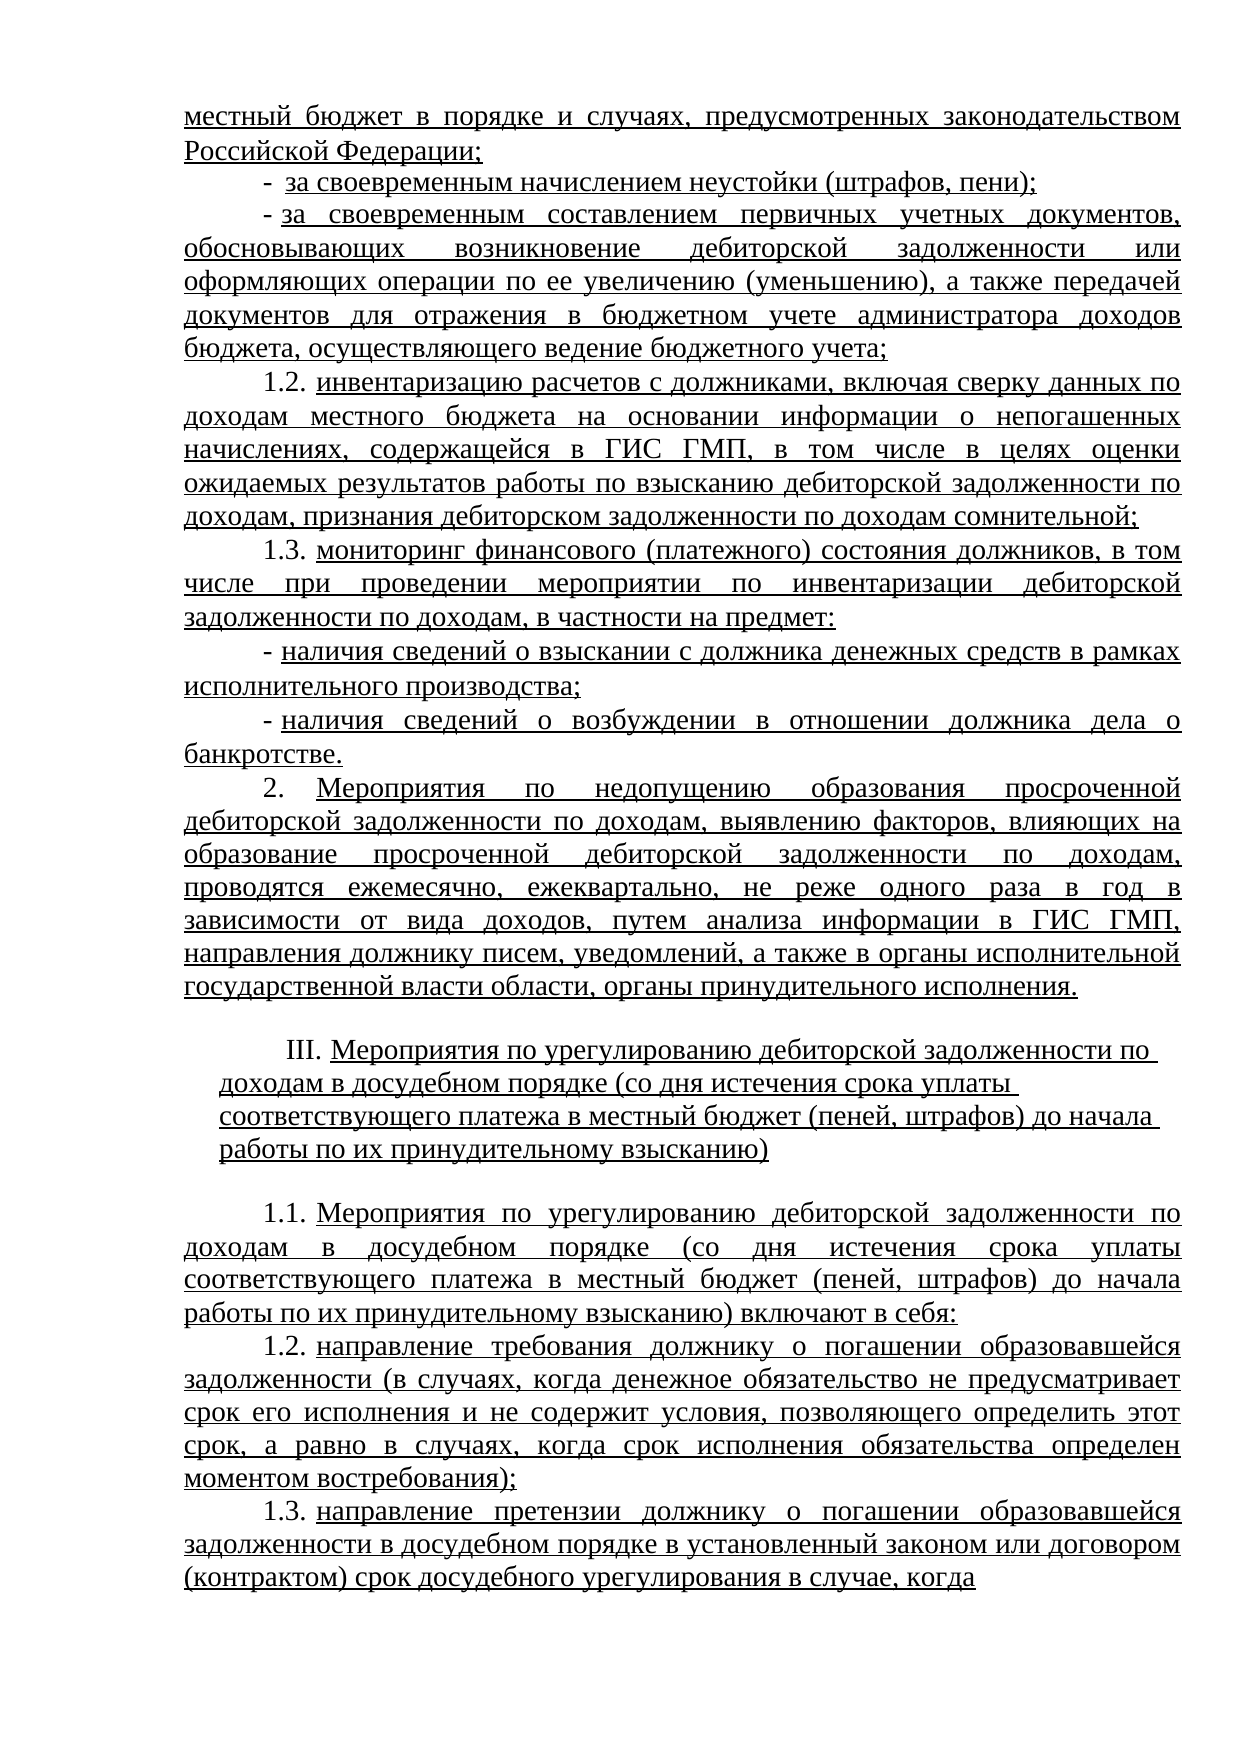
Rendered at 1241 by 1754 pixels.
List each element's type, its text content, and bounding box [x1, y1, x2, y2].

list Мероприятия по недопущению образования просроченной дебиторской задолженности по доходам, выявлению факторов, влияющих на образование просроченной дебиторской задолженности по доходам, проводятся ежемесячно, ежеквартально, не реже одного раза в год в зависимости от вида доходов, путем анализа информации в ГИС ГМП, направления должнику писем, уведомлений, а также в органы исполнительной государственной власти области, органы принудительного исполнения. [183, 899, 1181, 931]
list наличия сведений о взыскании с должника денежных средств в рамках исполнительного производства; [183, 633, 1181, 702]
list направление требования должнику о погашении образовавшейся задолженности (в случаях, когда денежное обязательство не предусматривает срок его исполнения и не содержит условия, позволяющего определить этот срок, а равно в случаях, когда срок исполнения обязательства определен моментом востребования); [183, 1391, 1181, 1423]
list направление претензии должнику о погашении образовавшейся задолженности в досудебном порядке в установленный законом или договором (контрактом) срок досудебного урегулирования в случае, когда [183, 1494, 1181, 1555]
list наличия сведений о возбуждении в отношении должника дела о банкротстве. [183, 702, 1181, 771]
list Мероприятия по недопущению образования просроченной дебиторской задолженности по доходам, выявлению факторов, влияющих на образование просроченной дебиторской задолженности по доходам, проводятся ежемесячно, ежеквартально, не реже одного раза в год в зависимости от вида доходов, путем анализа информации в ГИС ГМП, направления должнику писем, уведомлений, а также в органы исполнительной государственной власти области, органы принудительного исполнения. [183, 965, 1181, 1002]
list за своевременным составлением первичных учетных документов, обосновывающих возникновение дебиторской задолженности или оформляющих операции по ее увеличению (уменьшению), а также передачей документов для отражения в бюджетном учете администратора доходов бюджета, осуществляющего ведение бюджетного учета; [183, 328, 1181, 364]
list мониторинг финансового (платежного) состояния должников, в том числе при проведении мероприятии по инвентаризации дебиторской задолженности по доходам, в частности на предмет: [183, 595, 1181, 633]
list Мероприятия по урегулированию дебиторской задолженности по доходам в досудебном порядке (со дня истечения срока уплаты соответствующего платежа в местный бюджет (пеней, штрафов) до начала работы по их принудительному взысканию) включают в себя: [183, 1259, 1181, 1291]
list инвентаризацию расчетов с должниками, включая сверку данных по доходам местного бюджета на основании информации о непогашенных начислениях, содержащейся в ГИС ГМП, в том числе в целях оценки ожидаемых результатов работы по взысканию дебиторской задолженности по доходам, признания дебиторском задолженности по доходам сомнительной; [183, 495, 1181, 532]
list инвентаризацию расчетов с должниками, включая сверку данных по доходам местного бюджета на основании информации о непогашенных начислениях, содержащейся в ГИС ГМП, в том числе в целях оценки ожидаемых результатов работы по взысканию дебиторской задолженности по доходам, признания дебиторском задолженности по доходам сомнительной; [183, 461, 1181, 494]
text местный бюджет в порядке и случаях, предусмотренных законодательством Российской Федерации; [183, 128, 1181, 168]
list Мероприятия по урегулированию дебиторской задолженности по доходам в досудебном порядке (со дня истечения срока уплаты соответствующего платежа в местный бюджет (пеней, штрафов) до начала работы по их принудительному взысканию) [219, 1033, 1181, 1165]
list за своевременным начислением неустойки (штрафов, пени); [183, 168, 1181, 197]
list инвентаризацию расчетов с должниками, включая сверку данных по доходам местного бюджета на основании информации о непогашенных начислениях, содержащейся в ГИС ГМП, в том числе в целях оценки ожидаемых результатов работы по взысканию дебиторской задолженности по доходам, признания дебиторском задолженности по доходам сомнительной; [183, 428, 1181, 460]
list Мероприятия по недопущению образования просроченной дебиторской задолженности по доходам, выявлению факторов, влияющих на образование просроченной дебиторской задолженности по доходам, проводятся ежемесячно, ежеквартально, не реже одного раза в год в зависимости от вида доходов, путем анализа информации в ГИС ГМП, направления должнику писем, уведомлений, а также в органы исполнительной государственной власти области, органы принудительного исполнения. [183, 932, 1181, 964]
list направление требования должнику о погашении образовавшейся задолженности (в случаях, когда денежное обязательство не предусматривает срок его исполнения и не содержит условия, позволяющего определить этот срок, а равно в случаях, когда срок исполнения обязательства определен моментом востребования); [183, 1424, 1181, 1456]
list Мероприятия по недопущению образования просроченной дебиторской задолженности по доходам, выявлению факторов, влияющих на образование просроченной дебиторской задолженности по доходам, проводятся ежемесячно, ежеквартально, не реже одного раза в год в зависимости от вида доходов, путем анализа информации в ГИС ГМП, направления должнику писем, уведомлений, а также в органы исполнительной государственной власти области, органы принудительного исполнения. [183, 771, 1181, 832]
list Мероприятия по недопущению образования просроченной дебиторской задолженности по доходам, выявлению факторов, влияющих на образование просроченной дебиторской задолженности по доходам, проводятся ежемесячно, ежеквартально, не реже одного раза в год в зависимости от вида доходов, путем анализа информации в ГИС ГМП, направления должнику писем, уведомлений, а также в органы исполнительной государственной власти области, органы принудительного исполнения. [183, 834, 1181, 865]
list инвентаризацию расчетов с должниками, включая сверку данных по доходам местного бюджета на основании информации о непогашенных начислениях, содержащейся в ГИС ГМП, в том числе в целях оценки ожидаемых результатов работы по взысканию дебиторской задолженности по доходам, признания дебиторском задолженности по доходам сомнительной; [183, 364, 1181, 427]
text местный бюджет в порядке и случаях, предусмотренных законодательством Российской Федерации; [183, 98, 1181, 127]
list направление требования должнику о погашении образовавшейся задолженности (в случаях, когда денежное обязательство не предусматривает срок его исполнения и не содержит условия, позволяющего определить этот срок, а равно в случаях, когда срок исполнения обязательства определен моментом востребования); [183, 1457, 1181, 1494]
list Мероприятия по урегулированию дебиторской задолженности по доходам в досудебном порядке (со дня истечения срока уплаты соответствующего платежа в местный бюджет (пеней, штрафов) до начала работы по их принудительному взысканию) включают в себя: [183, 1197, 1181, 1258]
list Мероприятия по недопущению образования просроченной дебиторской задолженности по доходам, выявлению факторов, влияющих на образование просроченной дебиторской задолженности по доходам, проводятся ежемесячно, ежеквартально, не реже одного раза в год в зависимости от вида доходов, путем анализа информации в ГИС ГМП, направления должнику писем, уведомлений, а также в органы исполнительной государственной власти области, органы принудительного исполнения. [183, 866, 1181, 898]
list направление претензии должнику о погашении образовавшейся задолженности в досудебном порядке в установленный законом или договором (контрактом) срок досудебного урегулирования в случае, когда [183, 1556, 1181, 1593]
list направление требования должнику о погашении образовавшейся задолженности (в случаях, когда денежное обязательство не предусматривает срок его исполнения и не содержит условия, позволяющего определить этот срок, а равно в случаях, когда срок исполнения обязательства определен моментом востребования); [183, 1329, 1181, 1390]
list за своевременным составлением первичных учетных документов, обосновывающих возникновение дебиторской задолженности или оформляющих операции по ее увеличению (уменьшению), а также передачей документов для отражения в бюджетном учете администратора доходов бюджета, осуществляющего ведение бюджетного учета; [183, 294, 1181, 326]
list за своевременным составлением первичных учетных документов, обосновывающих возникновение дебиторской задолженности или оформляющих операции по ее увеличению (уменьшению), а также передачей документов для отражения в бюджетном учете администратора доходов бюджета, осуществляющего ведение бюджетного учета; [183, 197, 1181, 259]
list мониторинг финансового (платежного) состояния должников, в том числе при проведении мероприятии по инвентаризации дебиторской задолженности по доходам, в частности на предмет: [183, 532, 1181, 594]
list за своевременным составлением первичных учетных документов, обосновывающих возникновение дебиторской задолженности или оформляющих операции по ее увеличению (уменьшению), а также передачей документов для отражения в бюджетном учете администратора доходов бюджета, осуществляющего ведение бюджетного учета; [183, 260, 1181, 293]
list Мероприятия по урегулированию дебиторской задолженности по доходам в досудебном порядке (со дня истечения срока уплаты соответствующего платежа в местный бюджет (пеней, штрафов) до начала работы по их принудительному взысканию) включают в себя: [183, 1292, 1181, 1329]
